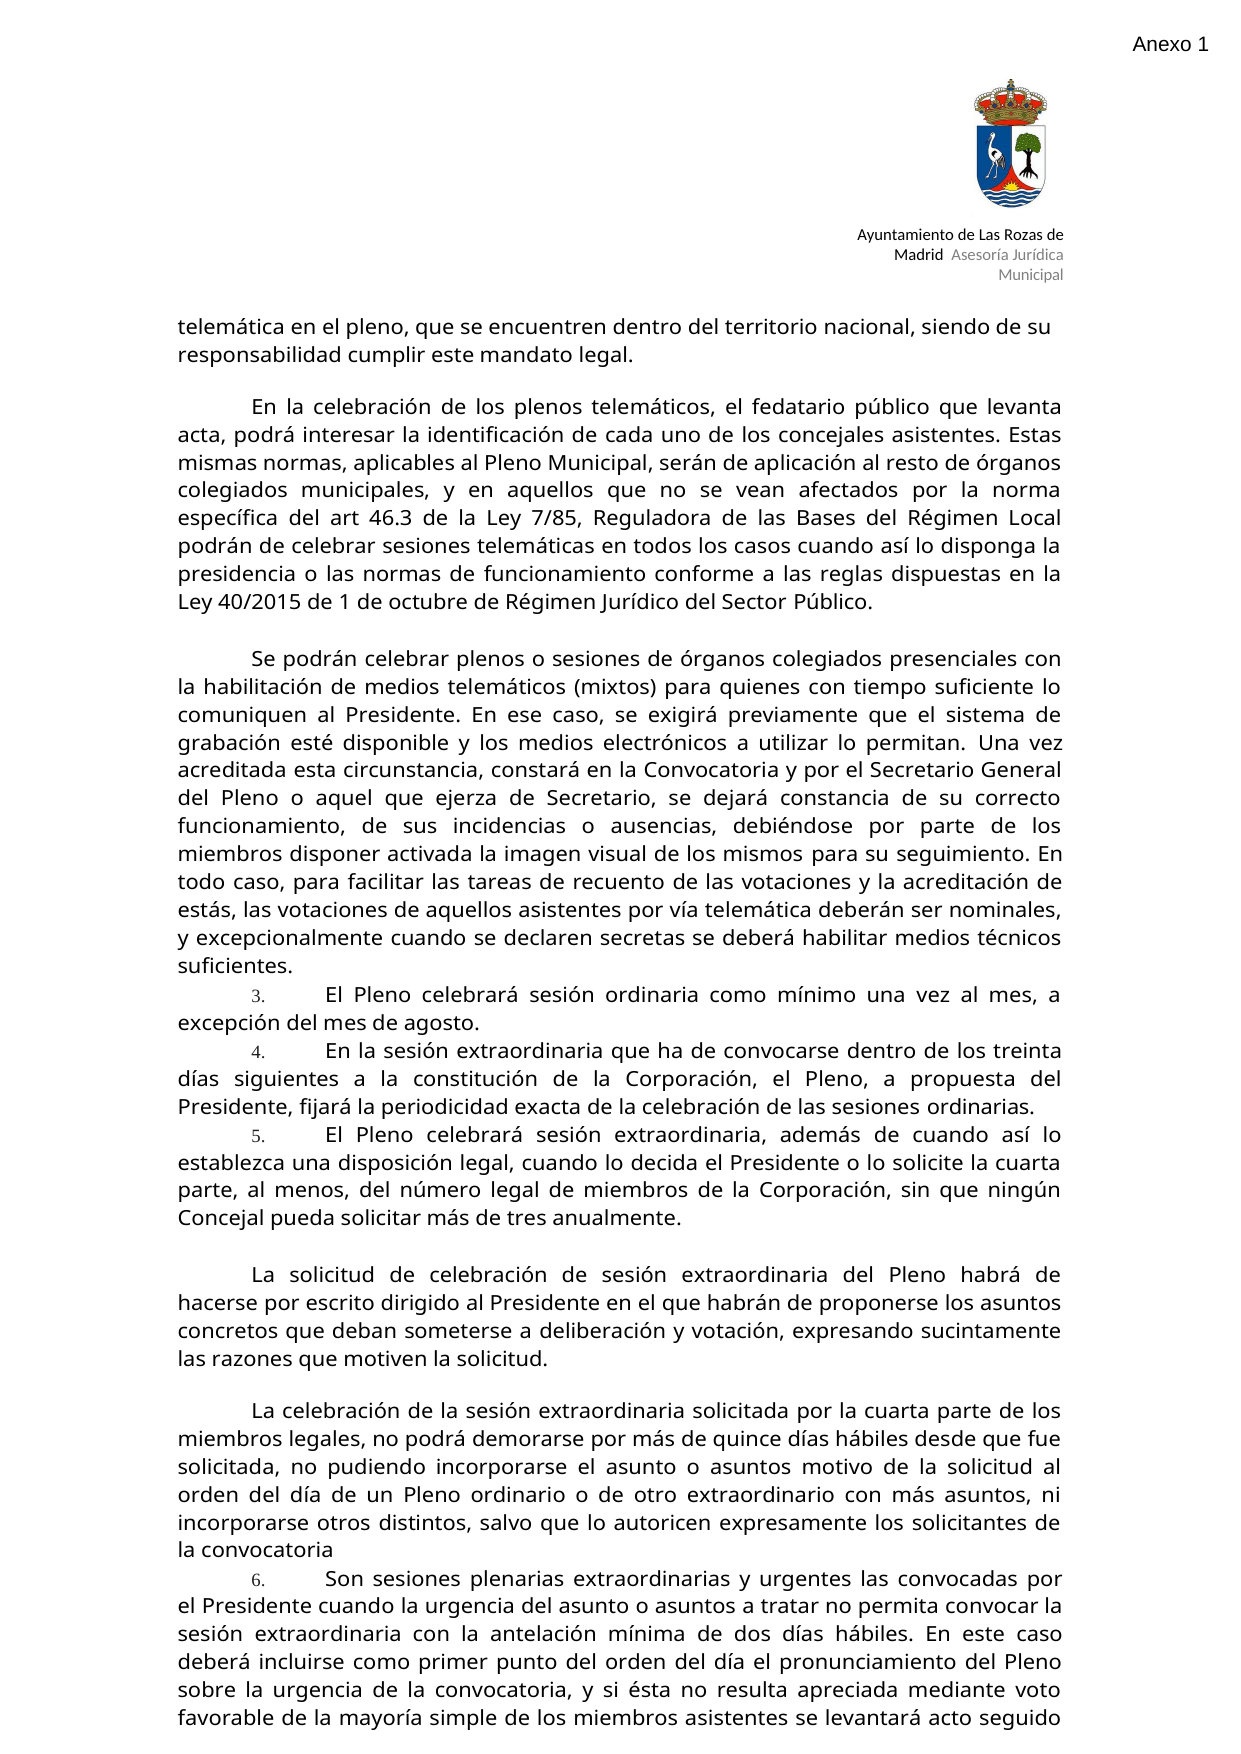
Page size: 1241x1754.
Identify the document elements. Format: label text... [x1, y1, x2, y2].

text Ayuntamiento de Las Rozas de Madrid Asesoría Jurídica Municipal [806, 224, 1063, 285]
list En la sesión extraordinaria que ha de convocarse dentro de los treinta días siguientes a la constitución de la Corporación, el Pleno, a propuesta del Presidente, fijará la periodicidad exacta de la celebración de las sesiones ordinarias. [177, 1037, 1063, 1120]
list El Pleno celebrará sesión ordinaria como mínimo una vez al mes, a excepción del mes de agosto. [177, 980, 1062, 1037]
list El Pleno celebrará sesión extraordinaria, además de cuando así lo establezca una disposición legal, cuando lo decida el Presidente o lo solicite la cuarta parte, al menos, del número legal de miembros de la Corporación, sin que ningún Concejal pueda solicitar más de tres anualmente. [177, 1120, 1063, 1232]
text En la celebración de los plenos telemáticos, el fedatario público que levanta acta, podrá interesar la identificación de cada uno de los concejales asistentes. Estas mismas normas, aplicables al Pleno Municipal, serán de aplicación al resto de órganos colegiados municipales, y en aquellos que no se vean afectados por la norma específica del art 46.3 de la Ley 7/85, Reguladora de las Bases del Régimen Local podrán de celebrar sesiones telemáticas en todos los casos cuando así lo disponga la presidencia o las normas de funcionamiento conforme a las reglas dispuestas en la Ley 40/2015 de 1 de octubre de Régimen Jurídico del Sector Público. [177, 392, 1063, 616]
text telemática en el pleno, que se encuentren dentro del territorio nacional, siendo de su responsabilidad cumplir este mandato legal. [177, 312, 1062, 368]
text Se podrán celebrar plenos o sesiones de órganos colegiados presenciales con la habilitación de medios telemáticos (mixtos) para quienes con tiempo suficiente lo comuniquen al Presidente. En ese caso, se exigirá previamente que el sistema de grabación esté disponible y los medios electrónicos a utilizar lo permitan. Una vez acreditada esta circunstancia, constará en la Convocatoria y por el Secretario General del Pleno o aquel que ejerza de Secretario, se dejará constancia de su correcto funcionamiento, de sus incidencias o ausencias, debiéndose por parte de los miembros disponer activada la imagen visual de los mismos para su seguimiento. En todo caso, para facilitar las tareas de recuento de las votaciones y la acreditación de estás, las votaciones de aquellos asistentes por vía telemática deberán ser nominales, y excepcionalmente cuando se declaren secretas se deberá habilitar medios técnicos suficientes. [177, 644, 1063, 979]
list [177, 1564, 1062, 1732]
text La celebración de la sesión extraordinaria solicitada por la cuarta parte de los miembros legales, no podrá demorarse por más de quince días hábiles desde que fue solicitada, no pudiendo incorporarse el asunto o asuntos motivo de la solicitud al orden del día de un Pleno ordinario o de otro extraordinario con más asuntos, ni incorporarse otros distintos, salvo que lo autoricen expresamente los solicitantes de la convocatoria [177, 1397, 1063, 1564]
picture [970, 79, 1051, 218]
text La solicitud de celebración de sesión extraordinaria del Pleno habrá de hacerse por escrito dirigido al Presidente en el que habrán de proponerse los asuntos concretos que deban someterse a deliberación y votación, expresando sucintamente las razones que motiven la solicitud. [177, 1261, 1063, 1372]
